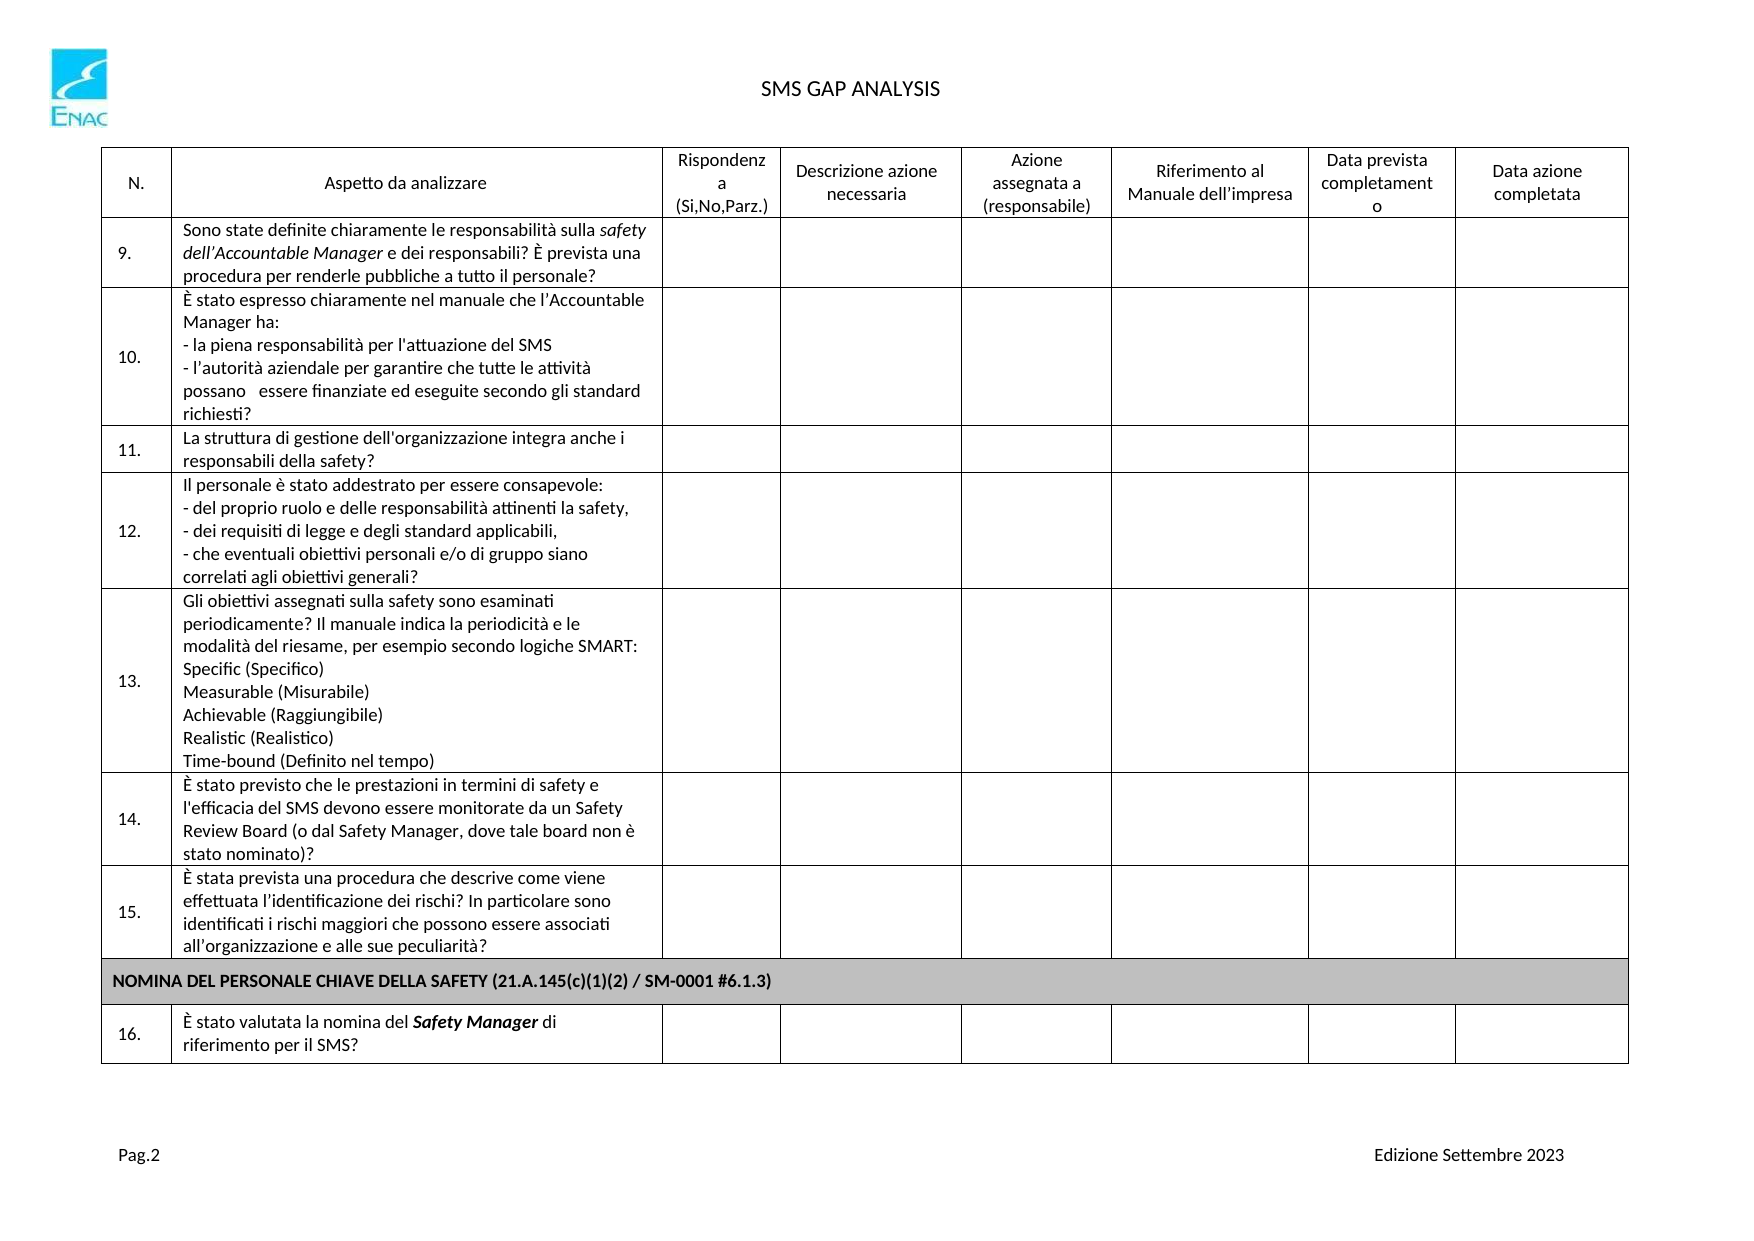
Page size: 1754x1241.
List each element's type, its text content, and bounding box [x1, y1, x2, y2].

table_cell [1309, 589, 1455, 772]
table_cell [102, 773, 171, 865]
table_cell [781, 218, 961, 287]
table_cell [663, 426, 780, 472]
table_cell [962, 473, 1111, 588]
table_cell Gli obiettivi assegnati sulla safety sono esaminati periodicamente? Il manuale indica la periodicità e le modalità del riesame, per esempio secondo logiche SMART: Specific (Specifico) Measurable (Misurabile) Achievable (Raggiungibile) Realistic (Realistico) Time-bound (Definito nel tempo) [172, 589, 662, 772]
table_cell [1112, 1005, 1308, 1063]
table_cell [962, 1005, 1111, 1063]
table_cell [781, 473, 961, 588]
table_header Data azione completata [1456, 148, 1628, 217]
table_cell [102, 473, 171, 588]
table_cell [1456, 1005, 1628, 1063]
table_cell [102, 589, 171, 772]
table_cell [1112, 589, 1308, 772]
table_cell [1456, 473, 1628, 588]
table_cell Il personale è stato addestrato per essere consapevole: - del proprio ruolo e delle responsabilità attinenti la safety, - dei requisiti di legge e degli standard applicabili, - che eventuali obiettivi personali e/o di gruppo siano correlati agli obiettivi generali? [172, 473, 662, 588]
table_cell [781, 426, 961, 472]
table_header Riferimento al Manuale dell’impresa [1112, 148, 1308, 217]
table_cell [1112, 426, 1308, 472]
table_cell La struttura di gestione dell'organizzazione integra anche i responsabili della safety? [172, 426, 662, 472]
table_cell [1309, 866, 1455, 957]
table_cell [781, 288, 961, 425]
table_header N. [102, 148, 171, 217]
table_cell [962, 773, 1111, 865]
table_cell È stato previsto che le prestazioni in termini di safety e l'efficacia del SMS devono essere monitorate da un Safety Review Board (o dal Safety Manager, dove tale board non è stato nominato)? [172, 773, 662, 865]
table_cell [781, 866, 961, 957]
table_header Aspetto da analizzare [172, 148, 662, 217]
table_cell [102, 218, 171, 287]
table_cell [663, 589, 780, 772]
table_cell [962, 426, 1111, 472]
table_cell [1112, 288, 1308, 425]
table_cell [1309, 218, 1455, 287]
table_cell [663, 1005, 780, 1063]
table_cell [663, 866, 780, 957]
table_header Azione assegnata a (responsabile) [962, 148, 1111, 217]
table_cell È stata prevista una procedura che descrive come viene effettuata l’identificazione dei rischi? In particolare sono identificati i rischi maggiori che possono essere associati all’organizzazione e alle sue peculiarità? [172, 866, 662, 957]
table_cell [1456, 589, 1628, 772]
table_cell [663, 473, 780, 588]
table_cell [102, 866, 171, 957]
table_cell Sono state definite chiaramente le responsabilità sulla safety dell’Accountable Manager e dei responsabili? È prevista una procedura per renderle pubbliche a tutto il personale? [172, 218, 662, 287]
table_cell [102, 1005, 171, 1063]
table_cell [663, 773, 780, 865]
table_header Rispondenza (Si,No,Parz.) [663, 148, 780, 217]
table_cell È stato espresso chiaramente nel manuale che l’Accountable Manager ha: - la piena responsabilità per l'attuazione del SMS - l’autorità aziendale per garantire che tutte le attività possano essere finanziate ed eseguite secondo gli standard richiesti? [172, 288, 662, 425]
table_cell [663, 288, 780, 425]
table_cell [102, 426, 171, 472]
table_cell [962, 866, 1111, 957]
table_cell [781, 773, 961, 865]
table_cell NOMINA DEL PERSONALE CHIAVE DELLA SAFETY (21.A.145(c)(1)(2) / SM-0001 #6.1.3) [102, 959, 1628, 1004]
table_cell [1456, 288, 1628, 425]
table_cell [1456, 218, 1628, 287]
table_cell [102, 288, 171, 425]
table_cell [663, 218, 780, 287]
table_cell [781, 1005, 961, 1063]
table_cell [1309, 426, 1455, 472]
picture [49, 48, 109, 128]
table_cell [1112, 773, 1308, 865]
table_cell [1456, 866, 1628, 957]
table_header Data prevista completamento [1309, 148, 1455, 217]
table_cell [1309, 773, 1455, 865]
table_cell [1309, 288, 1455, 425]
table_cell [962, 288, 1111, 425]
table_cell [1112, 473, 1308, 588]
table_cell [781, 589, 961, 772]
table_cell [1112, 218, 1308, 287]
table_cell [962, 589, 1111, 772]
table_cell [962, 218, 1111, 287]
table_cell [1456, 773, 1628, 865]
table_header Descrizione azione necessaria [781, 148, 961, 217]
table_cell È stato valutata la nomina del Safety Manager di riferimento per il SMS? [172, 1005, 662, 1063]
table_cell [1456, 426, 1628, 472]
table_cell [1309, 1005, 1455, 1063]
table_cell [1309, 473, 1455, 588]
table_cell [1112, 866, 1308, 957]
